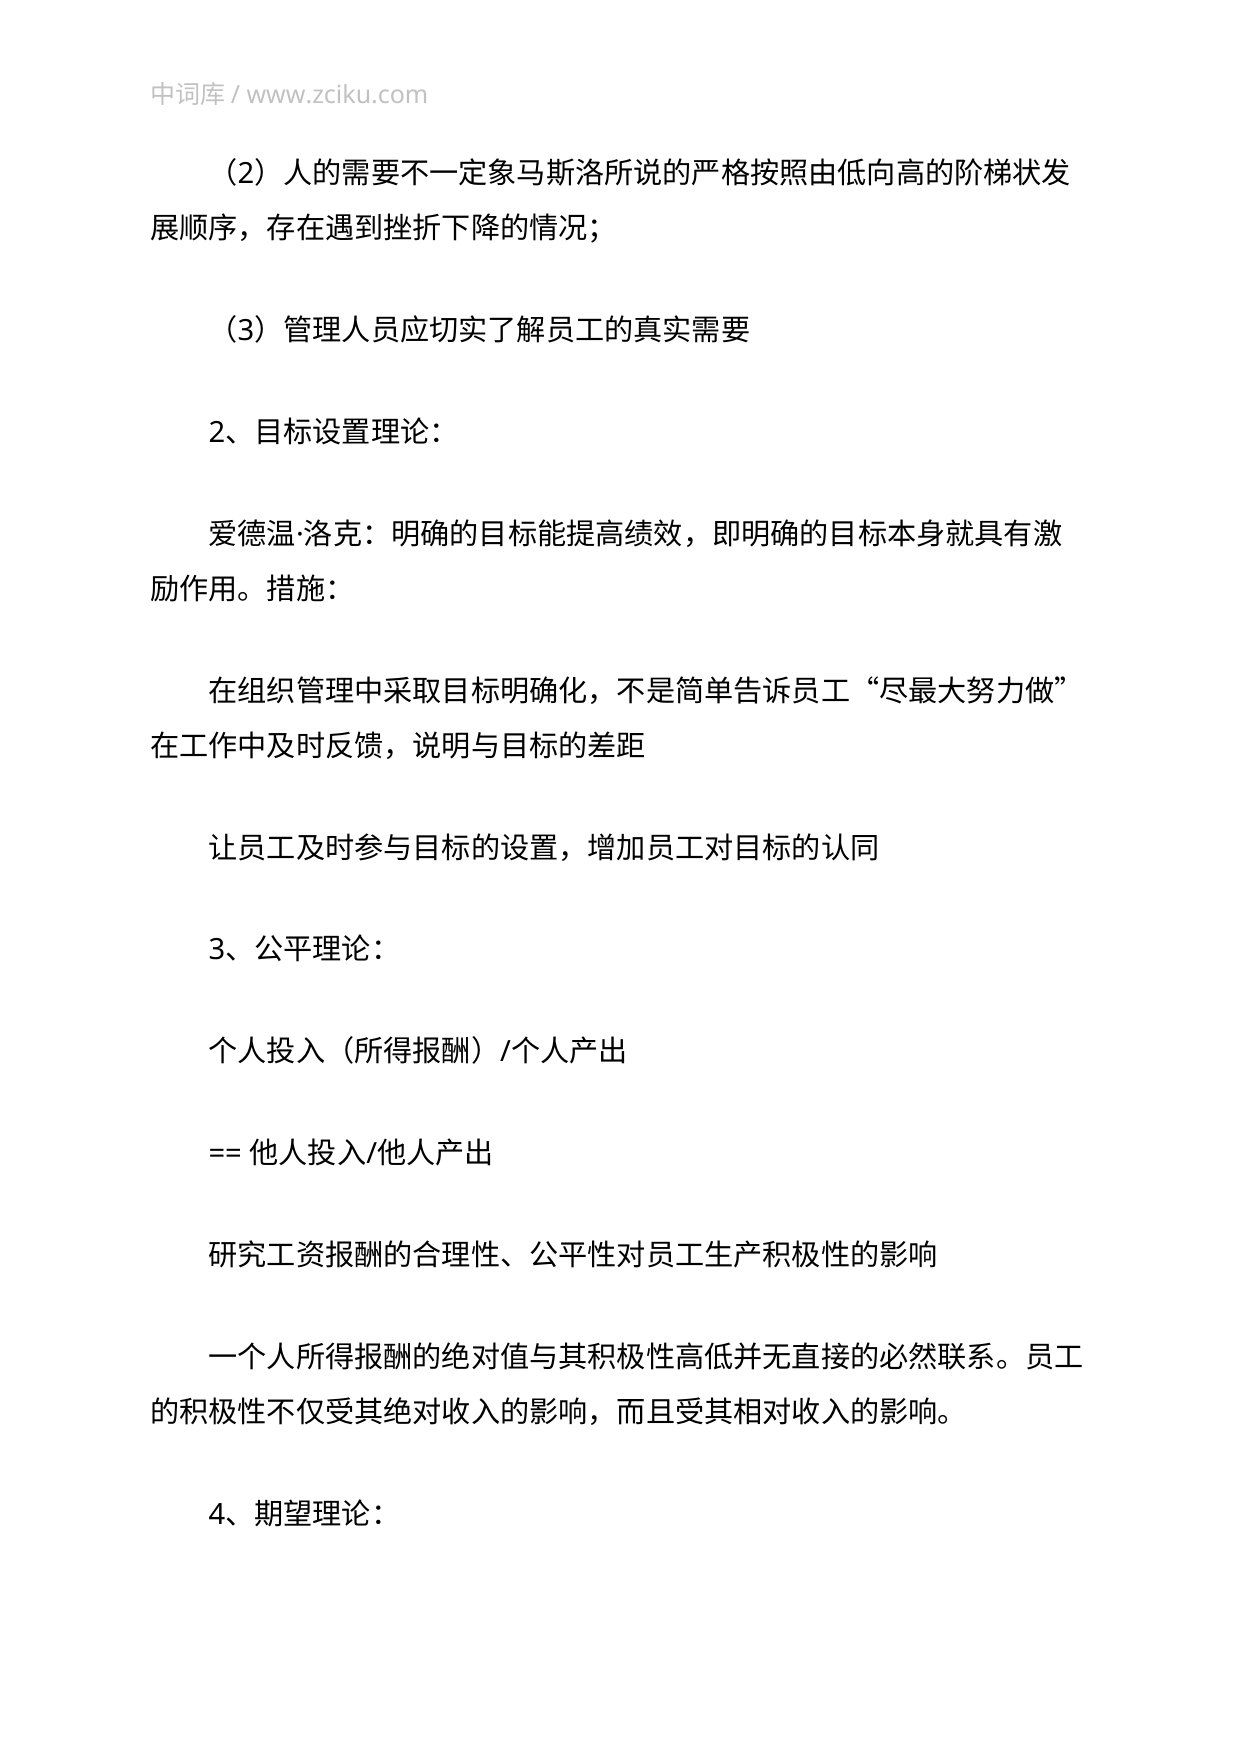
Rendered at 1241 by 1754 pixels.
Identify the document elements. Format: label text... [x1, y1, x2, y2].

text 个人投入（所得报酬）/个人产出 [150, 1028, 1090, 1070]
text （3）管理人员应切实了解员工的真实需要 [150, 307, 1090, 349]
text 研究工资报酬的合理性、公平性对员工生产积极性的影响 [150, 1232, 1090, 1274]
text （2）人的需要不一定象马斯洛所说的严格按照由低向高的阶梯状发展顺序，存在遇到挫折下降的情况； [150, 150, 1090, 247]
text 让员工及时参与目标的设置，增加员工对目标的认同 [150, 824, 1090, 866]
text == 他人投入/他人产出 [150, 1130, 1090, 1172]
text 2、目标设置理论： [150, 409, 1090, 451]
text 4、期望理论： [150, 1490, 1090, 1533]
text 一个人所得报酬的绝对值与其积极性高低并无直接的必然联系。员工的积极性不仅受其绝对收入的影响，而且受其相对收入的影响。 [150, 1334, 1090, 1431]
text 3、公平理论： [150, 926, 1090, 968]
text 爱德温·洛克：明确的目标能提高绩效，即明确的目标本身就具有激励作用。措施： [150, 511, 1090, 608]
text 在组织管理中采取目标明确化，不是简单告诉员工“尽最大努力做” 在工作中及时反馈，说明与目标的差距 [150, 667, 1090, 765]
